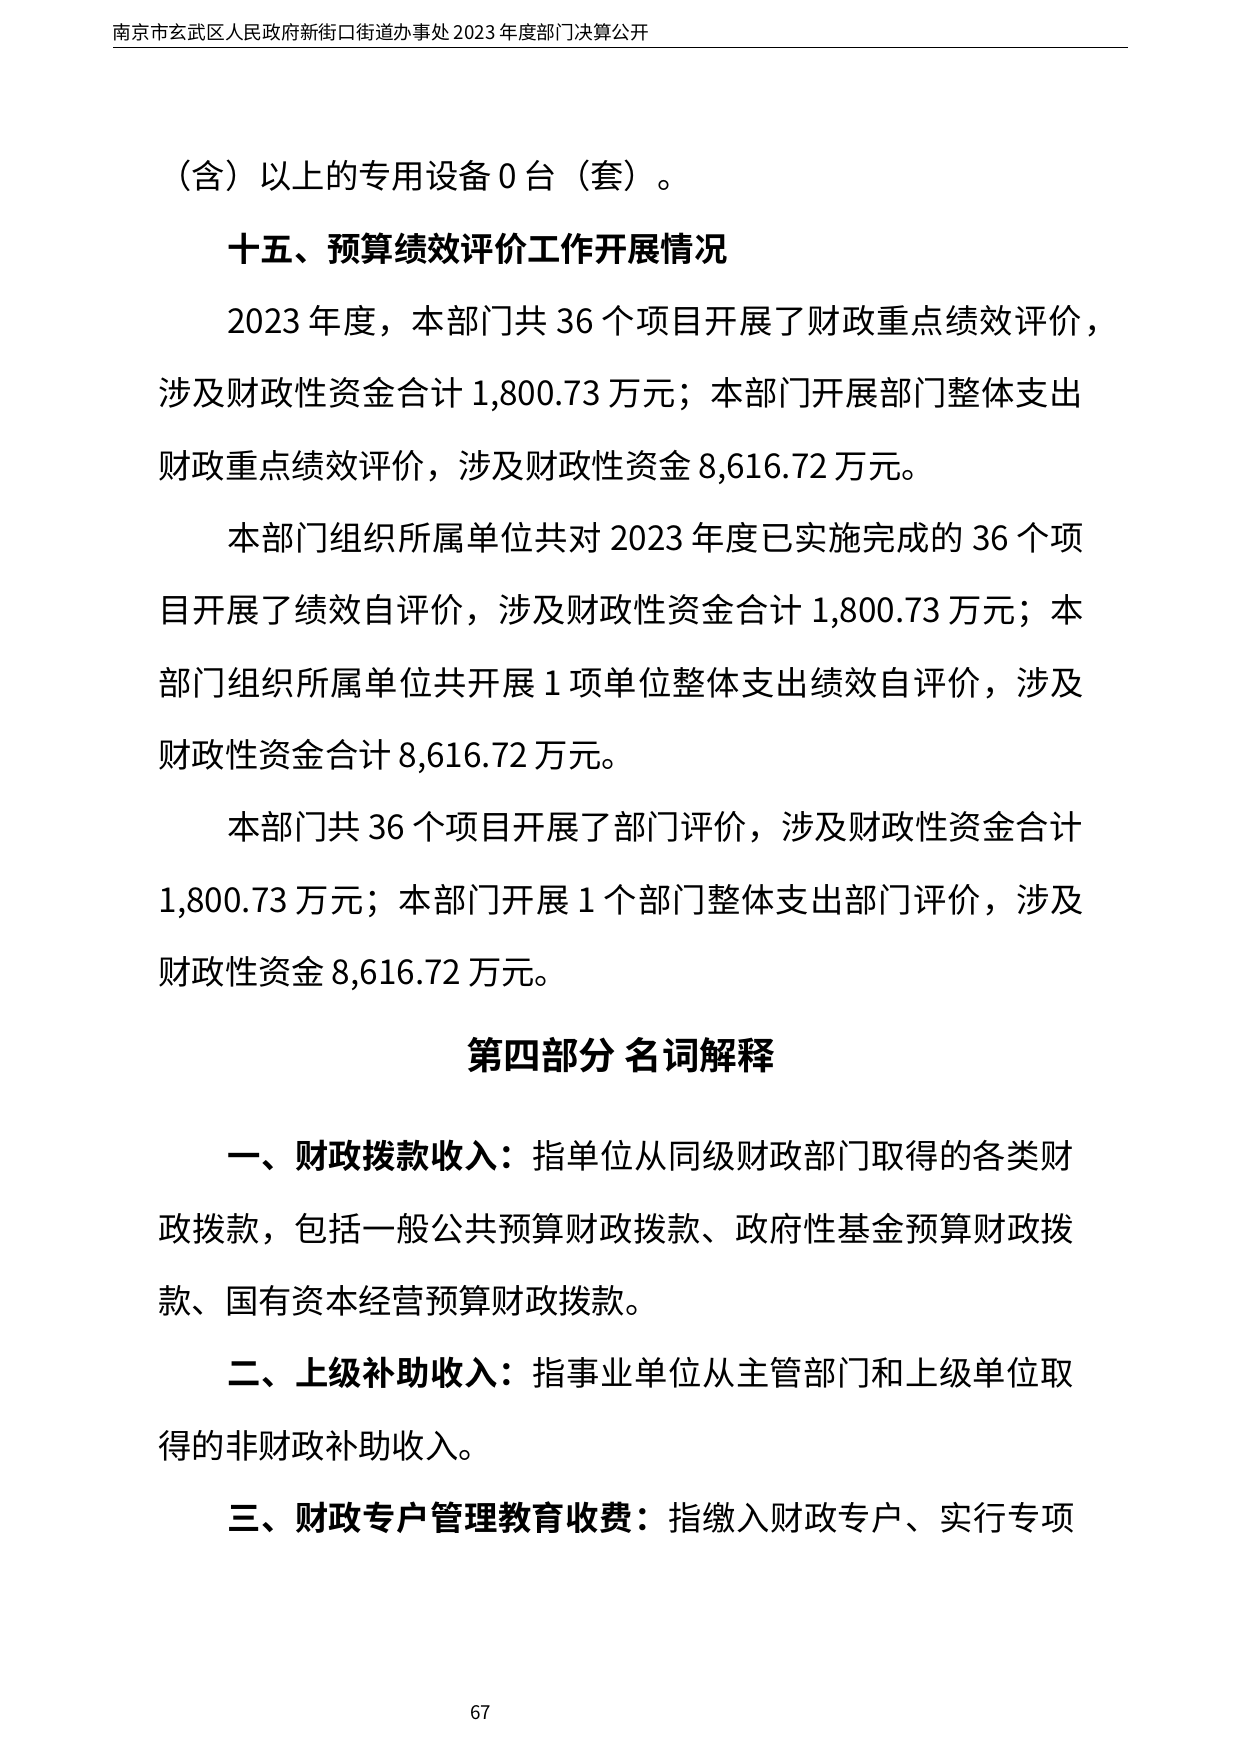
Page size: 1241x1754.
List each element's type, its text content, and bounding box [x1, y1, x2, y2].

text 本部门共36个项目开展了部门评价，涉及财政性资金合计1,800.73万元；本部门开展1个部门整体支出部门评价，涉及财政性资金8,616.72万元。 [158, 801, 1084, 994]
text 本部门组织所属单位共对2023年度已实施完成的36个项目开展了绩效自评价，涉及财政性资金合计1,800.73万元；本部门组织所属单位共开展1项单位整体支出绩效自评价，涉及财政性资金合计8,616.72万元。 [158, 512, 1084, 777]
text 2023年度，本部门共36个项目开展了财政重点绩效评价，涉及财政性资金合计1,800.73万元；本部门开展部门整体支出财政重点绩效评价，涉及财政性资金8,616.72万元。 [158, 295, 1084, 488]
subtitle 第四部分 名词解释 [112, 1018, 1128, 1082]
text 十五、预算绩效评价工作开展情况 [158, 222, 1084, 271]
text 一、财政拨款收入：指单位从同级财政部门取得的各类财政拨款，包括一般公共预算财政拨款、政府性基金预算财政拨款、国有资本经营预算财政拨款。 [158, 1130, 1075, 1323]
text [158, 1492, 1075, 1540]
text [158, 150, 1084, 198]
text 二、上级补助收入：指事业单位从主管部门和上级单位取得的非财政补助收入。 [158, 1347, 1075, 1468]
